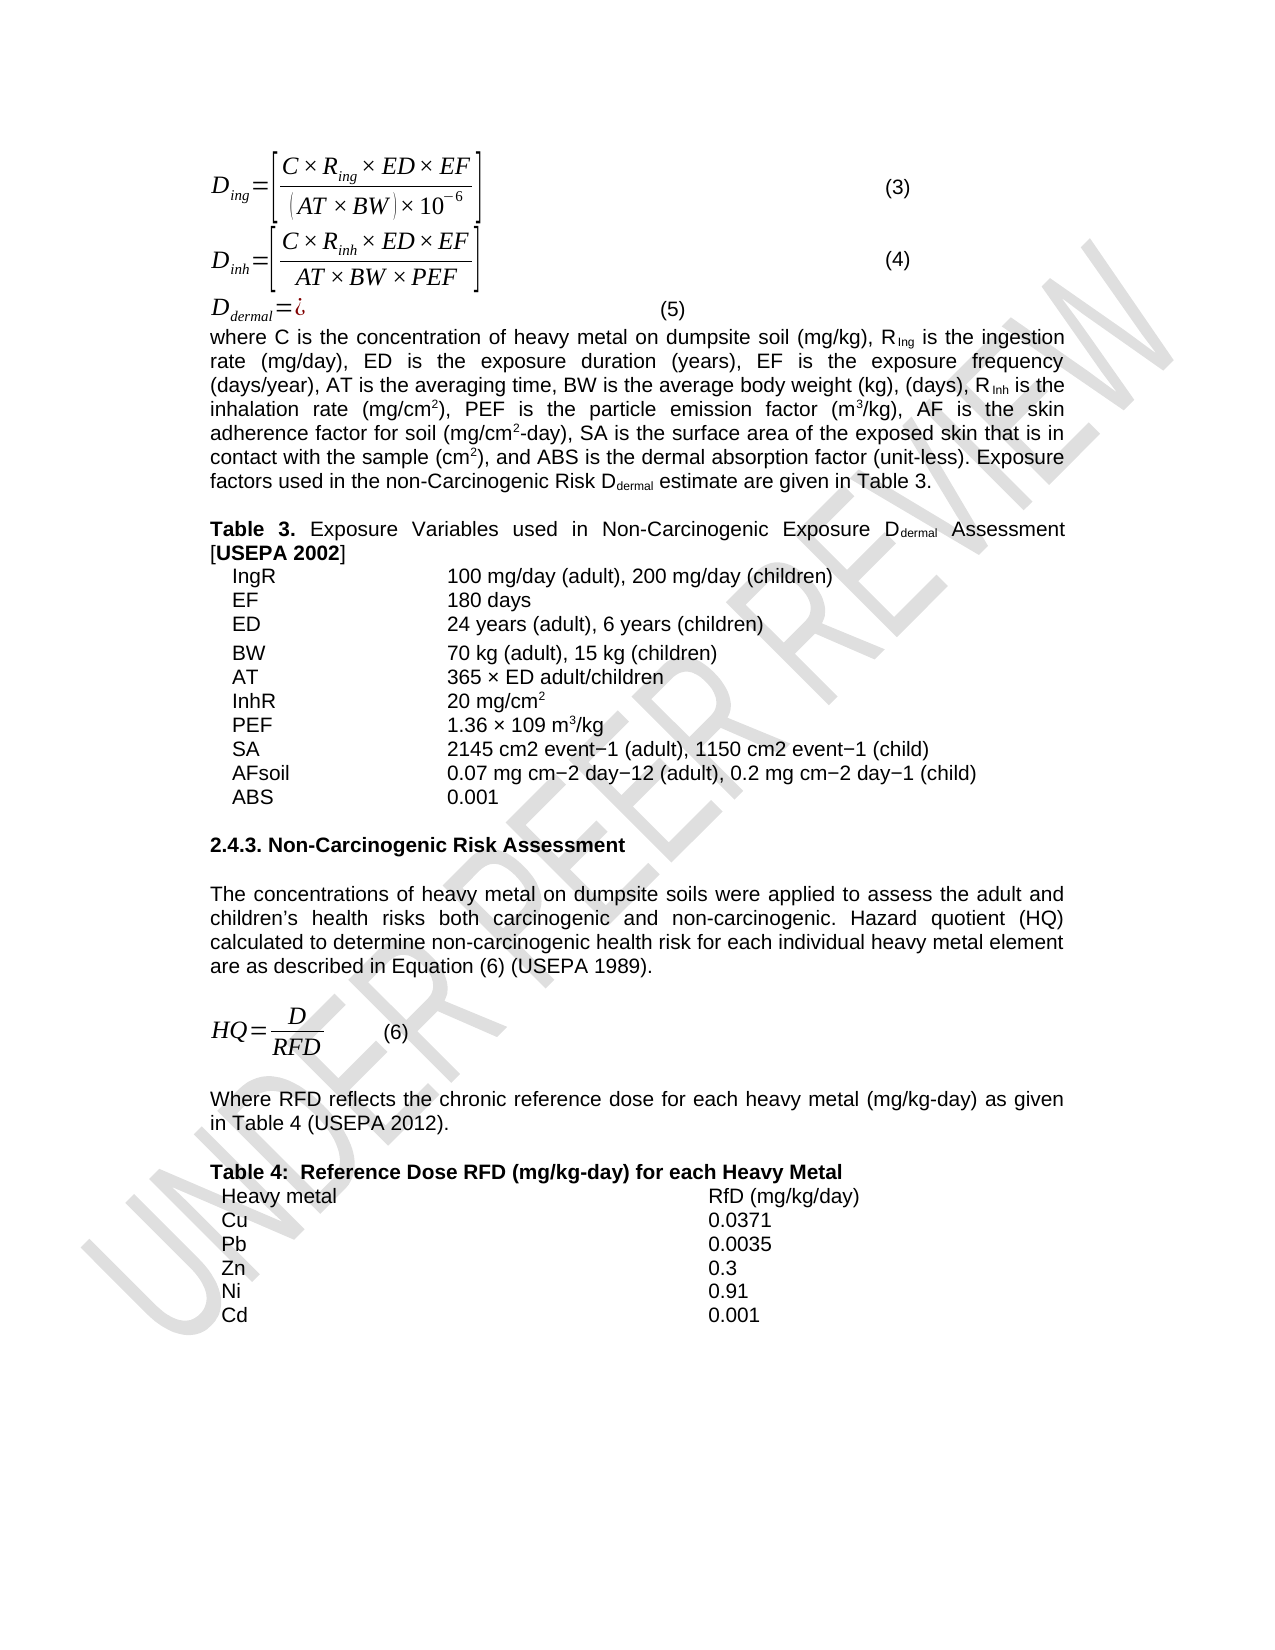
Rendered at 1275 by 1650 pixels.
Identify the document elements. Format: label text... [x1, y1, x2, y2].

table_cell SA [221, 737, 436, 761]
table_cell 0.3 [697, 1255, 1044, 1279]
table_cell 20 mg/cm2 [436, 689, 1054, 713]
table_header 100 mg/day (adult), 200 mg/day (children) [436, 564, 1054, 588]
table_cell 0.07 mg cm−2 day−12 (adult), 0.2 mg cm−2 day−1 (child) [436, 761, 1054, 785]
table_cell PEF [221, 713, 436, 737]
table_header IngR [221, 564, 436, 588]
text The concentrations of heavy metal on dumpsite soils were applied to assess the adult and children’s health risks both carcinogenic and non-carcinogenic. Hazard quotient (HQ) calculated to determine non-carcinogenic health risk for each individual heavy metal element are as described in Equation (6) (USEPA 1989). [210, 882, 1065, 978]
table_cell Zn [210, 1255, 697, 1279]
table_cell 0.001 [436, 785, 1054, 833]
table_cell 1.36 × 109 m3/kg [436, 713, 1054, 737]
table_cell 0.91 [697, 1279, 1044, 1303]
table_cell 24 years (adult), 6 years (children) [436, 612, 1054, 641]
table_cell ABS [221, 785, 436, 833]
table_cell InhR [221, 689, 436, 713]
text Table 3. Exposure Variables used in Non-Carcinogenic Exposure Ddermal Assessment [USEPA 2002] [210, 516, 1065, 564]
table_cell 0.0035 [697, 1231, 1044, 1255]
text Table 4: Reference Dose RFD (mg/kg-day) for each Heavy Metal [210, 1159, 1065, 1183]
table_cell 2145 cm2 event−1 (adult), 1150 cm2 event−1 (child) [436, 737, 1054, 761]
table_cell Pb [210, 1231, 697, 1255]
table_header Heavy metal [210, 1184, 697, 1207]
table_cell 365 × ED adult/children [436, 665, 1054, 689]
table_cell 0.0371 [697, 1208, 1044, 1231]
table_cell 180 days [436, 588, 1054, 612]
table_cell 0.001 [697, 1303, 1044, 1327]
table_cell AFsoil [221, 761, 436, 785]
table_cell AT [221, 665, 436, 689]
table_cell Cd [210, 1303, 697, 1327]
text 2.4.3. Non-Carcinogenic Risk Assessment [210, 833, 1065, 857]
text (6) [210, 1003, 1065, 1062]
table_cell Ni [210, 1279, 697, 1303]
text (5) [210, 293, 1065, 325]
table_cell Cu [210, 1208, 697, 1231]
text where C is the concentration of heavy metal on dumpsite soil (mg/kg), RIng is the ingestion rate (mg/day), ED is the exposure duration (years), EF is the exposure frequency (days/year), AT is the averaging time, BW is the average body weight (kg), (days), RInh is the inhalation rate (mg/cm2), PEF is the particle emission factor (m3/kg), AF is the skin adherence factor for soil (mg/cm2-day), SA is the surface area of the exposed skin that is in contact with the sample (cm2), and ABS is the dermal absorption factor (unit-less). Exposure factors used in the non-Carcinogenic Risk Ddermal estimate are given in Table 3. [210, 325, 1065, 492]
table_header RfD (mg/kg/day) [697, 1184, 1044, 1207]
table_cell BW [221, 641, 436, 665]
text Where RFD reflects the chronic reference dose for each heavy metal (mg/kg-day) as given in Table 4 (USEPA 2012). [210, 1087, 1065, 1134]
table_cell 70 kg (adult), 15 kg (children) [436, 641, 1054, 665]
text (3) [210, 150, 1065, 224]
table_cell ED [221, 612, 436, 641]
table_cell EF [221, 588, 436, 612]
text (4) [210, 224, 1065, 293]
